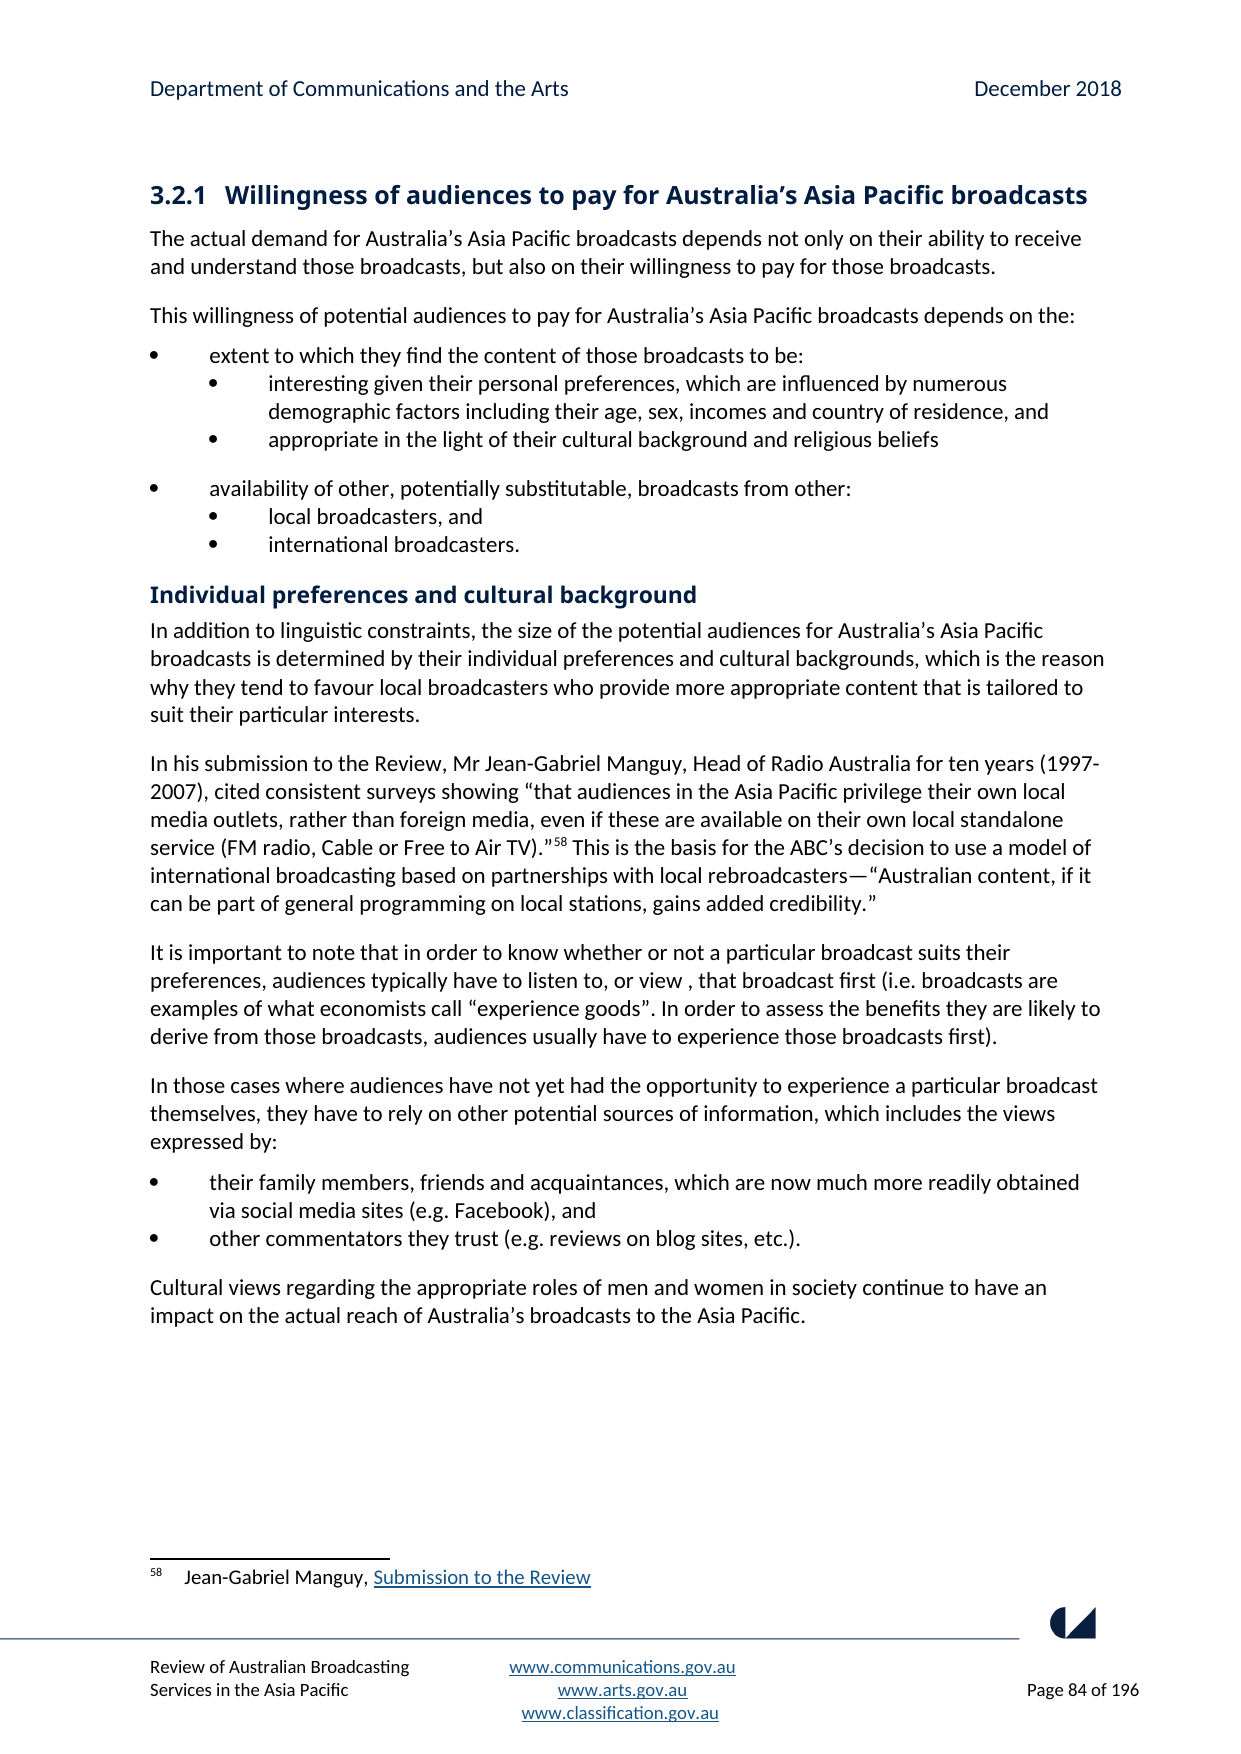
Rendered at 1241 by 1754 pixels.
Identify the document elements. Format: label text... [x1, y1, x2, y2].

text In those cases where audiences have not yet had the opportunity to experience a particular broadcast themselves, they have to rely on other potential sources of information, which includes the views expressed by: [150, 1071, 1107, 1155]
text This willingness of potential audiences to pay for Australia’s Asia Pacific broadcasts depends on the: [150, 301, 1107, 329]
list international broadcasters. [209, 530, 1107, 558]
list availability of other, potentially substitutable, broadcasts from other: [150, 474, 1107, 502]
subtitle Willingness of audiences to pay for Australia’s Asia Pacific broadcasts [150, 177, 1107, 211]
subtitle Individual preferences and cultural background [150, 579, 1107, 610]
list interesting given their personal preferences, which are influenced by numerous demographic factors including their age, sex, incomes and country of residence, and [209, 369, 1107, 425]
list their family members, friends and acquaintances, which are now much more readily obtained via social media sites (e.g. Facebook), and [150, 1168, 1107, 1224]
list other commentators they trust (e.g. reviews on blog sites, etc.). [150, 1224, 1107, 1252]
list local broadcasters, and [209, 502, 1107, 530]
text It is important to note that in order to know whether or not a particular broadcast suits their preferences, audiences typically have to listen to, or view , that broadcast first (i.e. broadcasts are examples of what economists call “experience goods”. In order to assess the benefits they are likely to derive from those broadcasts, audiences usually have to experience those broadcasts first). [150, 938, 1107, 1051]
text The actual demand for Australia’s Asia Pacific broadcasts depends not only on their ability to receive and understand those broadcasts, but also on their willingness to pay for those broadcasts. [150, 224, 1107, 280]
list appropriate in the light of their cultural background and religious beliefs [209, 425, 1107, 453]
text Cultural views regarding the appropriate roles of men and women in society continue to have an impact on the actual reach of Australia’s broadcasts to the Asia Pacific. [150, 1273, 1107, 1329]
picture [0, 1590, 1241, 1656]
list extent to which they find the content of those broadcasts to be: [150, 341, 1107, 369]
text In addition to linguistic constraints, the size of the potential audiences for Australia’s Asia Pacific broadcasts is determined by their individual preferences and cultural backgrounds, which is the reason why they tend to favour local broadcasters who provide more appropriate content that is tailored to suit their particular interests. [150, 617, 1107, 729]
text In his submission to the Review, Mr Jean-Gabriel Manguy, Head of Radio Australia for ten years (1997-2007), cited consistent surveys showing “that audiences in the Asia Pacific privilege their own local media outlets, rather than foreign media, even if these are available on their own local standalone service (FM radio, Cable or Free to Air TV).” This is the basis for the ABC’s decision to use a model of international broadcasting based on partnerships with local rebroadcasters—“Australian content, if it can be part of general programming on local stations, gains added credibility.” [150, 749, 1107, 918]
